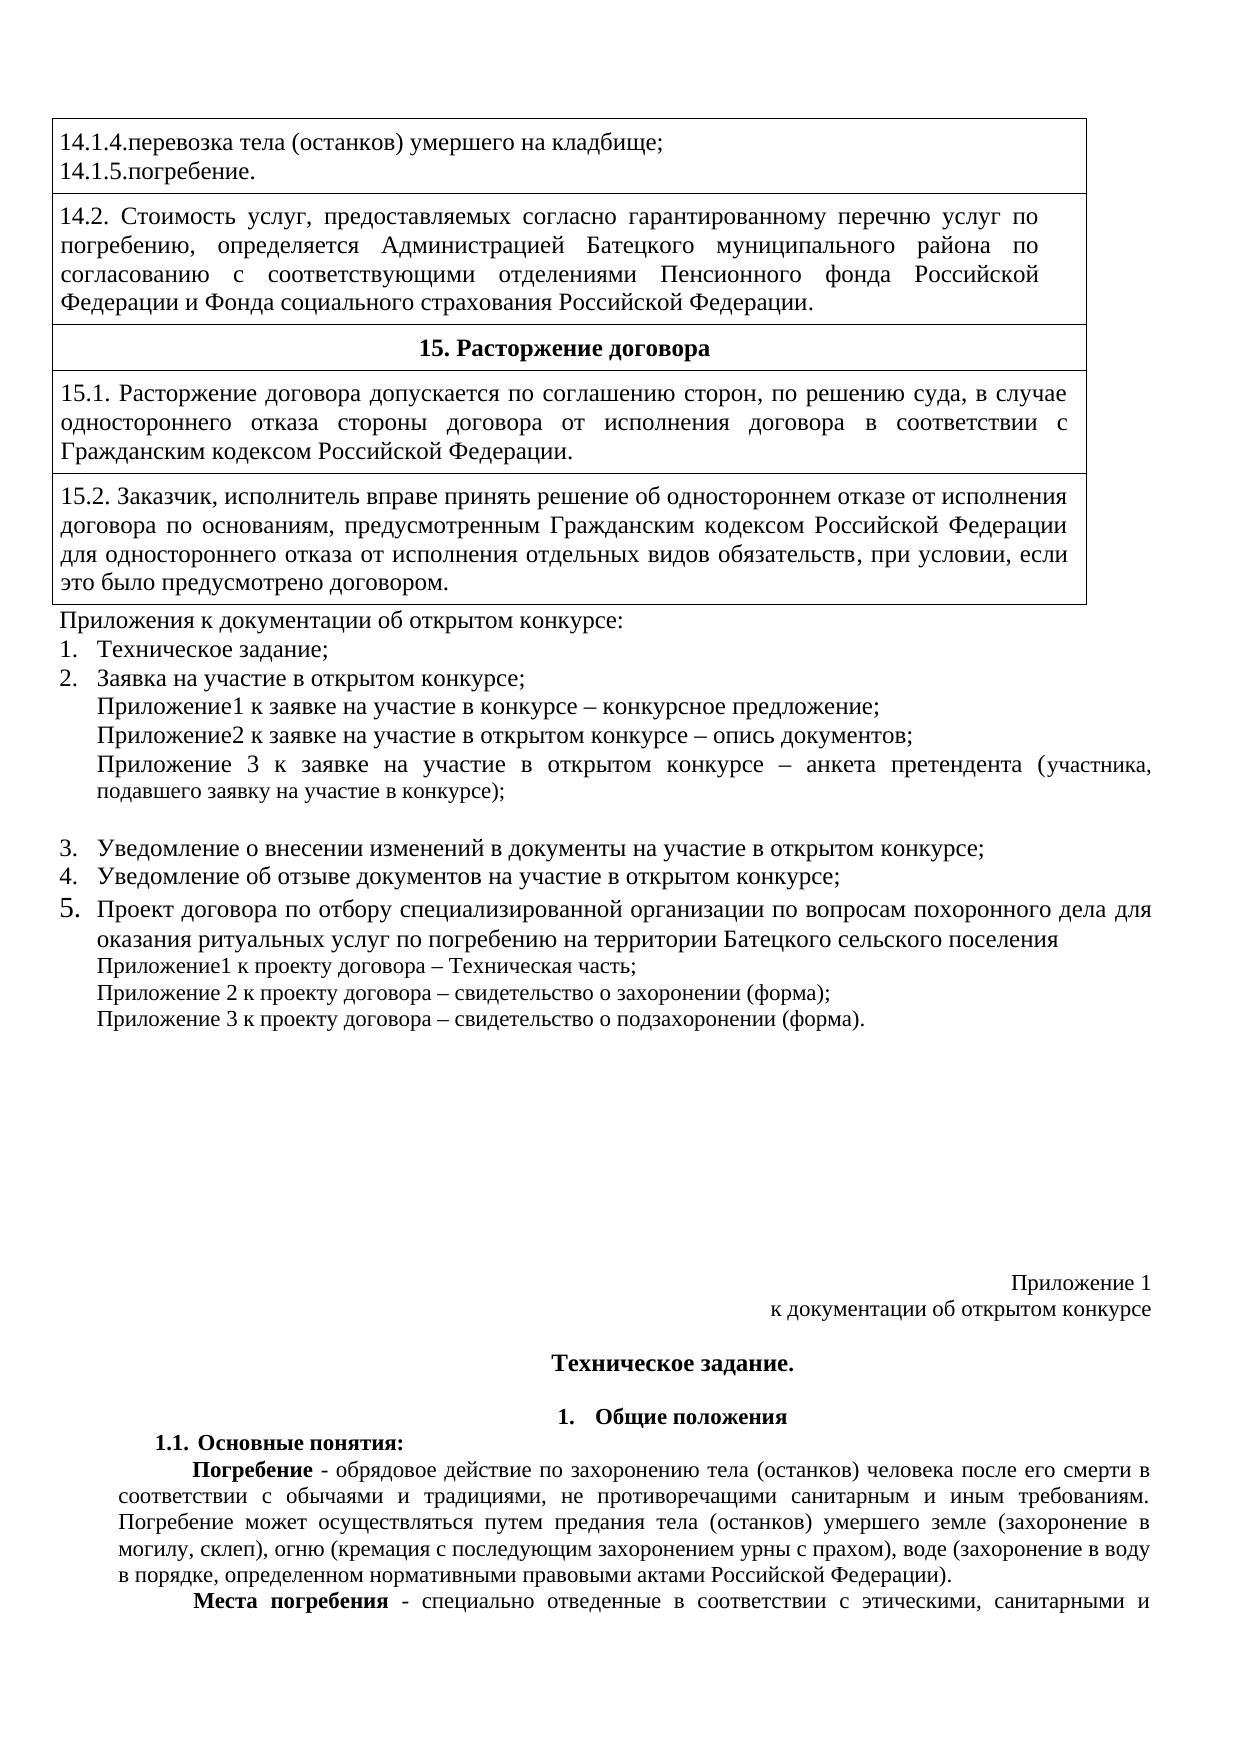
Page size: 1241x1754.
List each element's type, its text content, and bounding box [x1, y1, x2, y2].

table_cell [53, 119, 1086, 192]
text Приложение 3 к заявке на участие в открытом конкурсе – анкета претендента (участника, подавшего заявку на участие в конкурсе); [97, 749, 1152, 804]
text Техническое задание. [118, 1348, 1152, 1377]
list Заявка на участие в открытом конкурсе; [59, 663, 1152, 691]
table_cell 15. Расторжение договора [53, 325, 1086, 369]
table_cell 15.2. Заказчик, исполнитель вправе принять решение об одностороннем отказе от исполнения договора по основаниям, предусмотренным Гражданским кодексом Российской Федерации для одностороннего отказа от исполнения отдельных видов обязательств, при условии, если это было предусмотрено договором. [53, 474, 1086, 604]
text Приложение 3 к проекту договора – свидетельство о подзахоронении (форма). [97, 1005, 1152, 1032]
list Общие положения [193, 1403, 1152, 1429]
list Основные понятия: [118, 1429, 1152, 1456]
list Техническое задание; [59, 634, 1152, 663]
text Приложение 1 [118, 1269, 1152, 1295]
text Приложение2 к заявке на участие в открытом конкурсе – опись документов; [97, 720, 1152, 749]
text Приложение 2 к проекту договора – свидетельство о захоронении (форма); [97, 979, 1152, 1005]
list Уведомление об отзыве документов на участие в открытом конкурсе; [59, 861, 1152, 890]
list Проект договора по отбору специализированной организации по вопросам похоронного дела для оказания ритуальных услуг по погребению на территории Батецкого сельского поселения [59, 890, 1152, 952]
table_cell 14.2. Стоимость услуг, предоставляемых согласно гарантированному перечню услуг по погребению, определяется Администрацией Батецкого муниципального района по согласованию с соответствующими отделениями Пенсионного фонда Российской Федерации и Фонда социального страхования Российской Федерации. [53, 194, 1086, 324]
text Погребение - обрядовое действие по захоронению тела (останков) человека после его смерти в соответствии с обычаями и традициями, не противоречащими санитарным и иным требованиям. Погребение может осуществляться путем предания тела (останков) умершего земле (захоронение в могилу, склеп), огню (кремация с последующим захоронением урны с прахом), воде (захоронение в воду в порядке, определенном нормативными правовыми актами Российской Федерации). [118, 1456, 1152, 1587]
text Приложение1 к заявке на участие в конкурсе – конкурсное предложение; [97, 691, 1152, 720]
table_cell 15.1. Расторжение договора допускается по соглашению сторон, по решению суда, в случае одностороннего отказа стороны договора от исполнения договора в соответствии с Гражданским кодексом Российской Федерации. [53, 371, 1086, 472]
text Приложения к документации об открытом конкурсе: [59, 605, 1152, 634]
text Приложение1 к проекту договора – Техническая часть; [97, 952, 1152, 979]
list Уведомление о внесении изменений в документы на участие в открытом конкурсе; [59, 833, 1152, 861]
text к документации об открытом конкурсе [118, 1295, 1152, 1321]
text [118, 1587, 1152, 1614]
